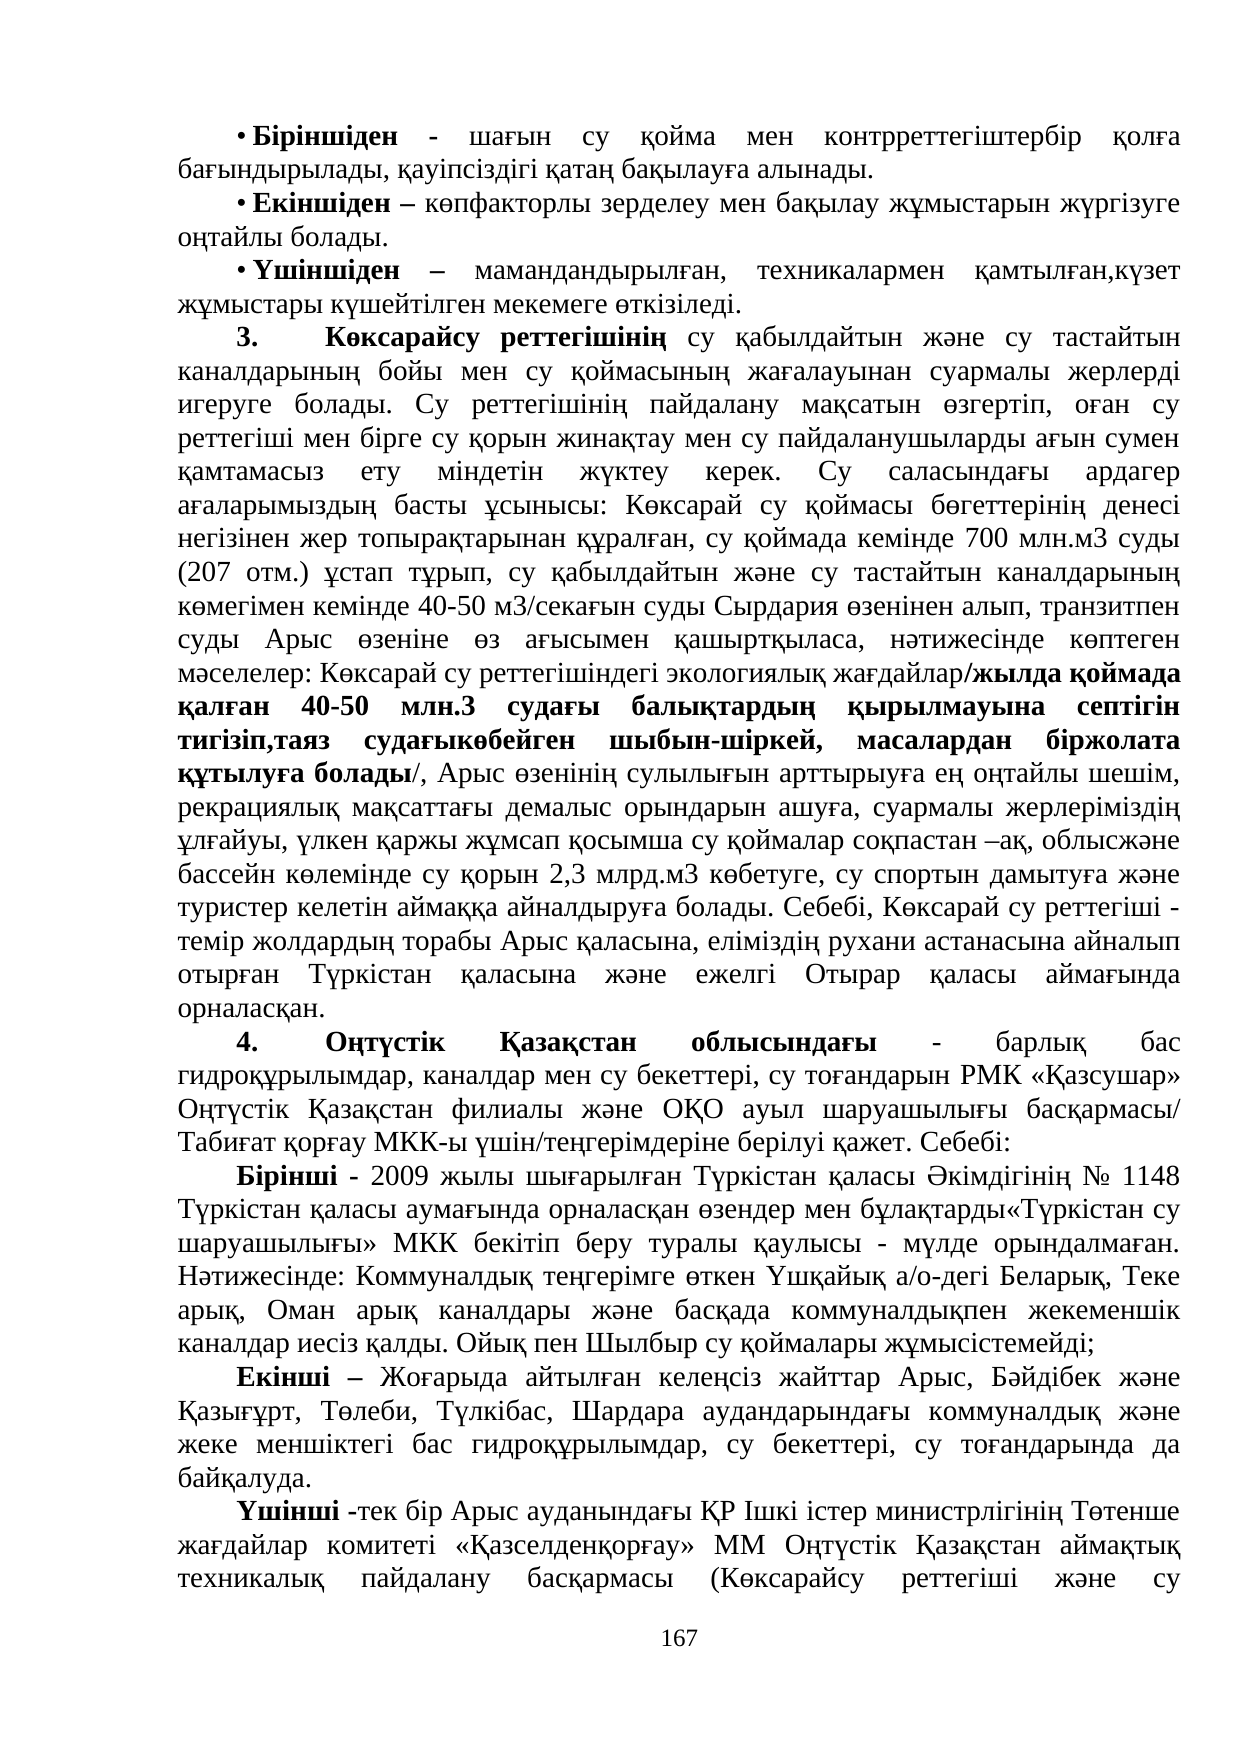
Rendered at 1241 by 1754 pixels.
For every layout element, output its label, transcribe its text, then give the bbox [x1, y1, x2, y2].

text Бірінші - 2009 жылы шығарылған Түркістан қаласы Әкімдігінің № 1148 Түркістан қаласы аумағында орналасқан өзендер мен бұлақтарды«Түркістан су шаруашылығы» МКК бекітіп беру туралы қаулысы - мүлде орындалмаған. Нәтижесінде: Коммуналдық теңгерімге өткен Үшқайық а/о-дегі Беларық, Теке арық, Оман арық каналдары және басқада коммуналдықпен жекеменшік каналдар иесіз қалды. Ойық пен Шылбыр су қоймалары жұмысістемейді; [177, 1158, 1181, 1359]
list Біріншіден - шағын су қойма мен контрреттегіштербір қолға бағындырылады, қауіпсіздігі қатаң бақылауға алынады. [177, 118, 1181, 185]
text Екінші – Жоғарыда айтылған келеңсіз жайттар Арыс, Бәйдібек және Қазығұрт, Төлеби, Түлкібас, Шардара аудандарындағы коммуналдық және жеке меншіктегі бас гидроқұрылымдар, су бекеттері, су тоғандарында да байқалуда. [177, 1359, 1181, 1493]
list Екіншіден – көпфакторлы зерделеу мен бақылау жұмыстарын жүргізуге оңтайлы болады. [177, 185, 1181, 252]
list Көксарайсу реттегішінің су қабылдайтын және су тастайтын каналдарының бойы мен су қоймасының жағалауынан суармалы жерлерді игеруге болады. Су реттегішінің пайдалану мақсатын өзгертіп, оған су реттегіші мен бірге су қорын жинақтау мен су пайдаланушыларды ағын сумен қамтамасыз ету міндетін жүктеу керек. Су саласындағы ардагер ағаларымыздың басты ұсынысы: Көксарай су қоймасы бөгеттерінің денесі негізінен жер топырақтарынан құралған, су қоймада кемінде 700 млн.м3 суды (207 отм.) ұстап тұрып, су қабылдайтын және су тастайтын каналдарының көмегімен кемінде 40-50 м3/секағын суды Сырдария өзенінен алып, транзитпен суды Арыс өзеніне өз ағысымен қашыртқыласа, нәтижесінде көптеген мәселелер: Көксарай су реттегішіндегі экологиялық жағдайлар/жылда қоймада қалған 40-50 млн.3 судағы балықтардың қырылмауына септігін тигізіп,таяз судағыкөбейген шыбын-шіркей, масалардан біржолата құтылуға болады/, Арыс өзенінің сулылығын арттырыуға ең оңтайлы шешім, рекрациялық мақсаттағы демалыс орындарын ашуға, суармалы жерлеріміздің ұлғайуы, үлкен қаржы жұмсап қосымша су қоймалар соқпастан –ақ, облысжәне бассейн көлемінде су қорын 2,3 млрд.м3 көбетуге, су спортын дамытуға және туристер келетін аймаққа айналдыруға болады. Себебі, Көксарай су реттегіші -темір жолдардың торабы Арыс қаласына, еліміздің рухани астанасына айналып отырған Түркістан қаласына және ежелгі Отырар қаласы аймағында орналасқан. [177, 319, 1181, 1024]
list Оңтүстік Қазақстан облысындағы - барлық бас гидроқұрылымдар, каналдар мен су бекеттері, су тоғандарын РМК «Қазсушар» Оңтүстік Қазақстан филиалы және ОҚО ауыл шаруашылығы басқармасы/ Табиғат қорғау МКК-ы үшін/теңгерімдеріне берілуі қажет. Себебі: [177, 1024, 1181, 1158]
list Үшіншіден – мамандандырылған, техникалармен қамтылған,күзет жұмыстары күшейтілген мекемеге өткізіледі. [177, 252, 1181, 319]
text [177, 1493, 1181, 1594]
